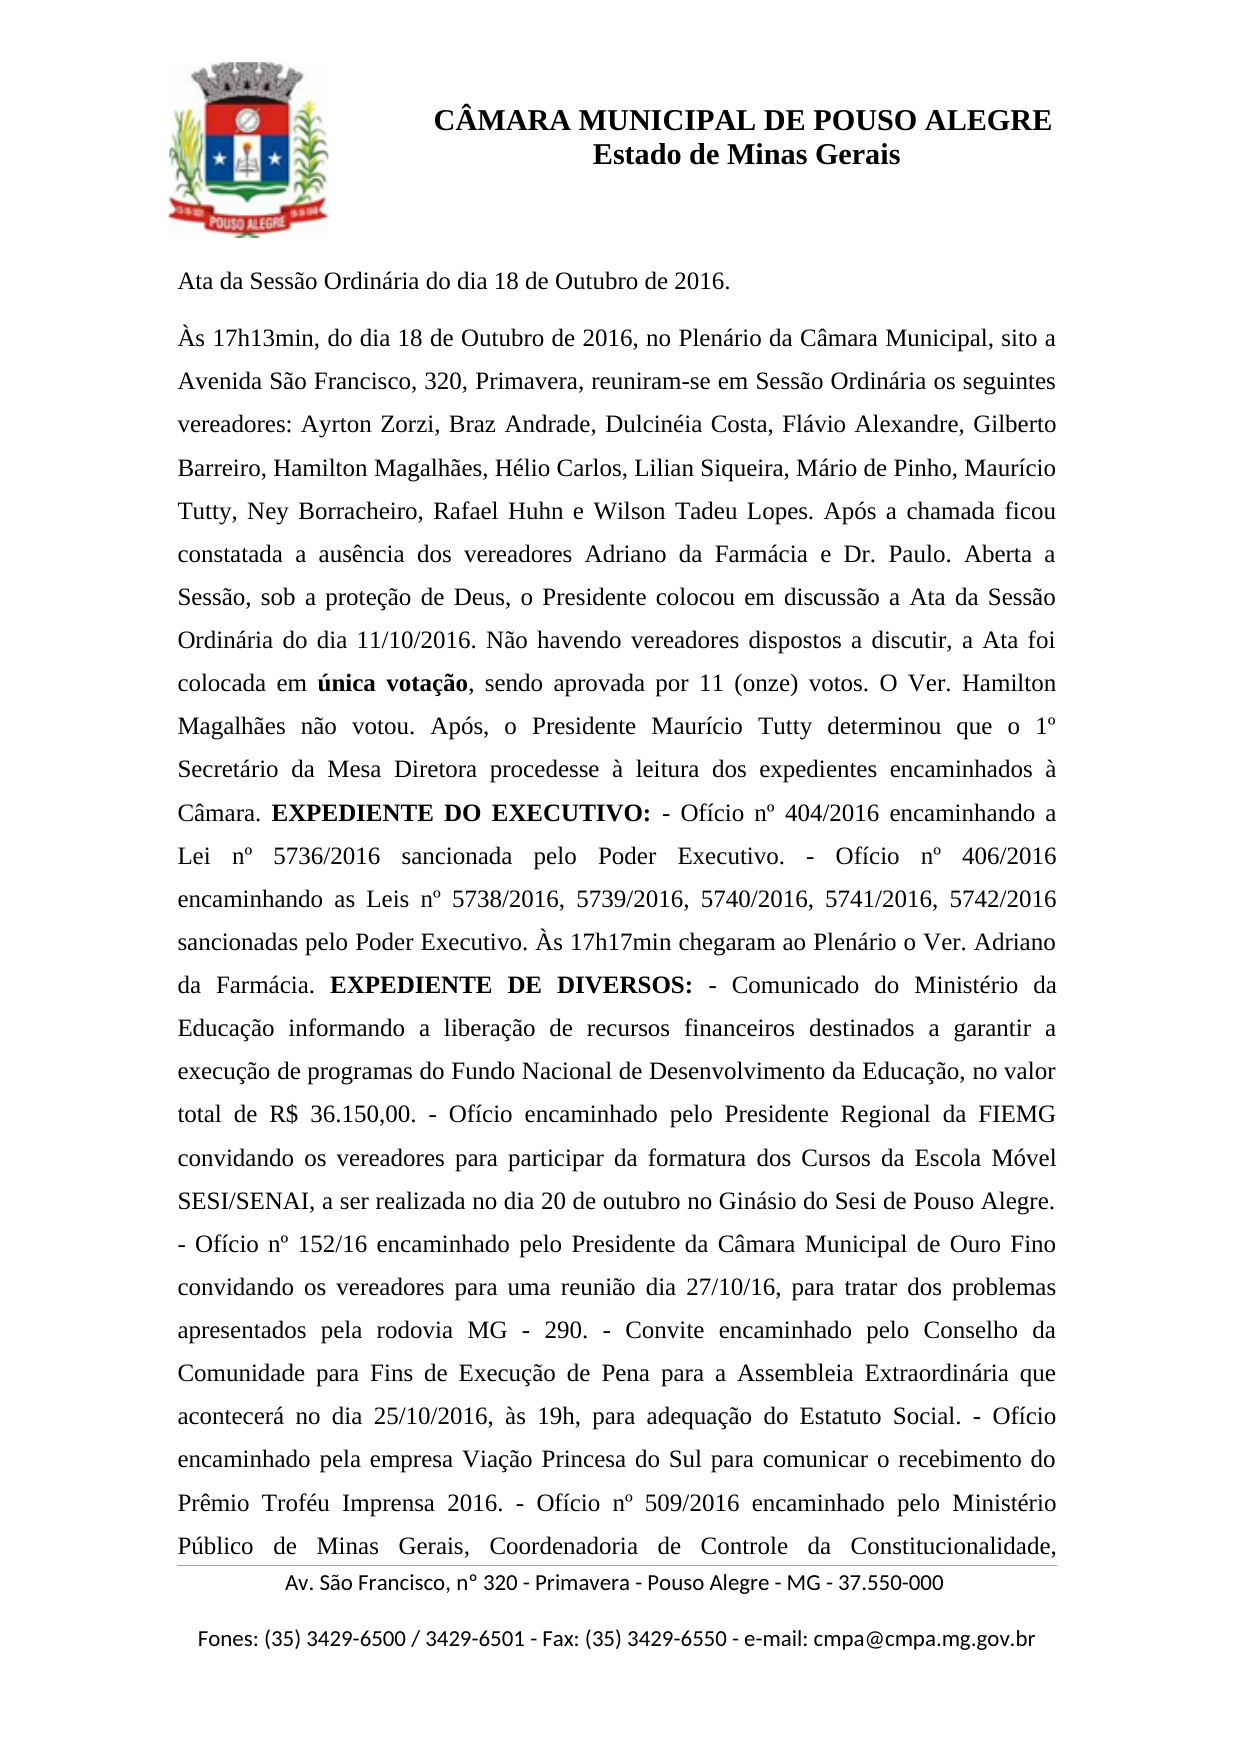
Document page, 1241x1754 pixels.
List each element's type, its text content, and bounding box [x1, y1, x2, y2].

text Ata da Sessão Ordinária do dia 18 de Outubro de 2016. [177, 266, 1057, 294]
picture [168, 62, 329, 238]
